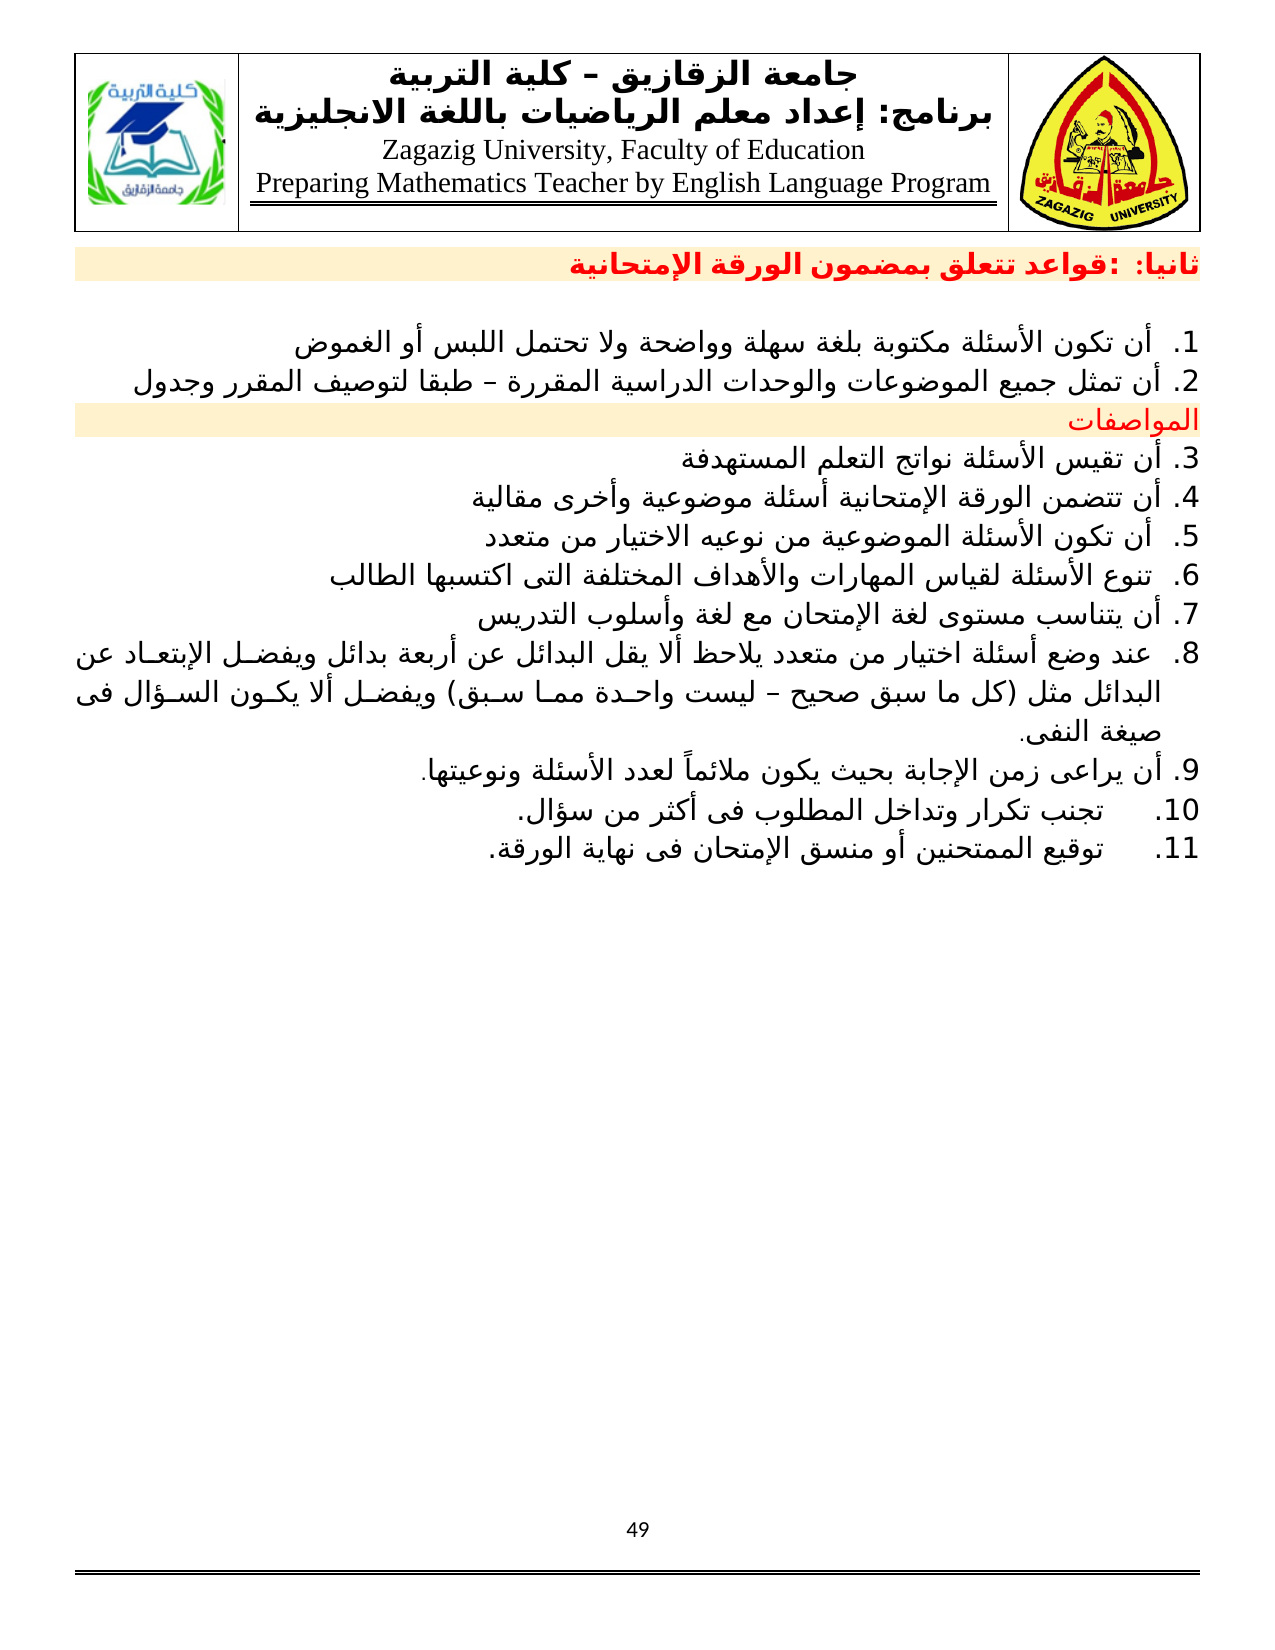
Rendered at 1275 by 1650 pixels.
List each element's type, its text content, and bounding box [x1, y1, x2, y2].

list أن يراعى زمن الإجابة بحيث يكون ملائماً لعدد الأسئلة ونوعيتها‬‬‬. [75, 753, 1200, 788]
list أن تمثل جميع الموضوعات والوحدات الدراسية المقررة – طبقا لتوصيف المقرر وجدول [75, 364, 1200, 398]
picture [88, 79, 226, 206]
list تجنب تكرار وتداخل المطلوب فى أكثر من سؤال. [75, 793, 1200, 827]
picture [1019, 54, 1189, 231]
list توقيع الممتحنين أو منسق الإمتحان فى نهاية الورقة. [75, 832, 1200, 866]
list أن يتناسب مستوى لغة الإمتحان مع لغة وأسلوب التدريس [75, 598, 1200, 632]
text المواصفات [75, 403, 1200, 437]
